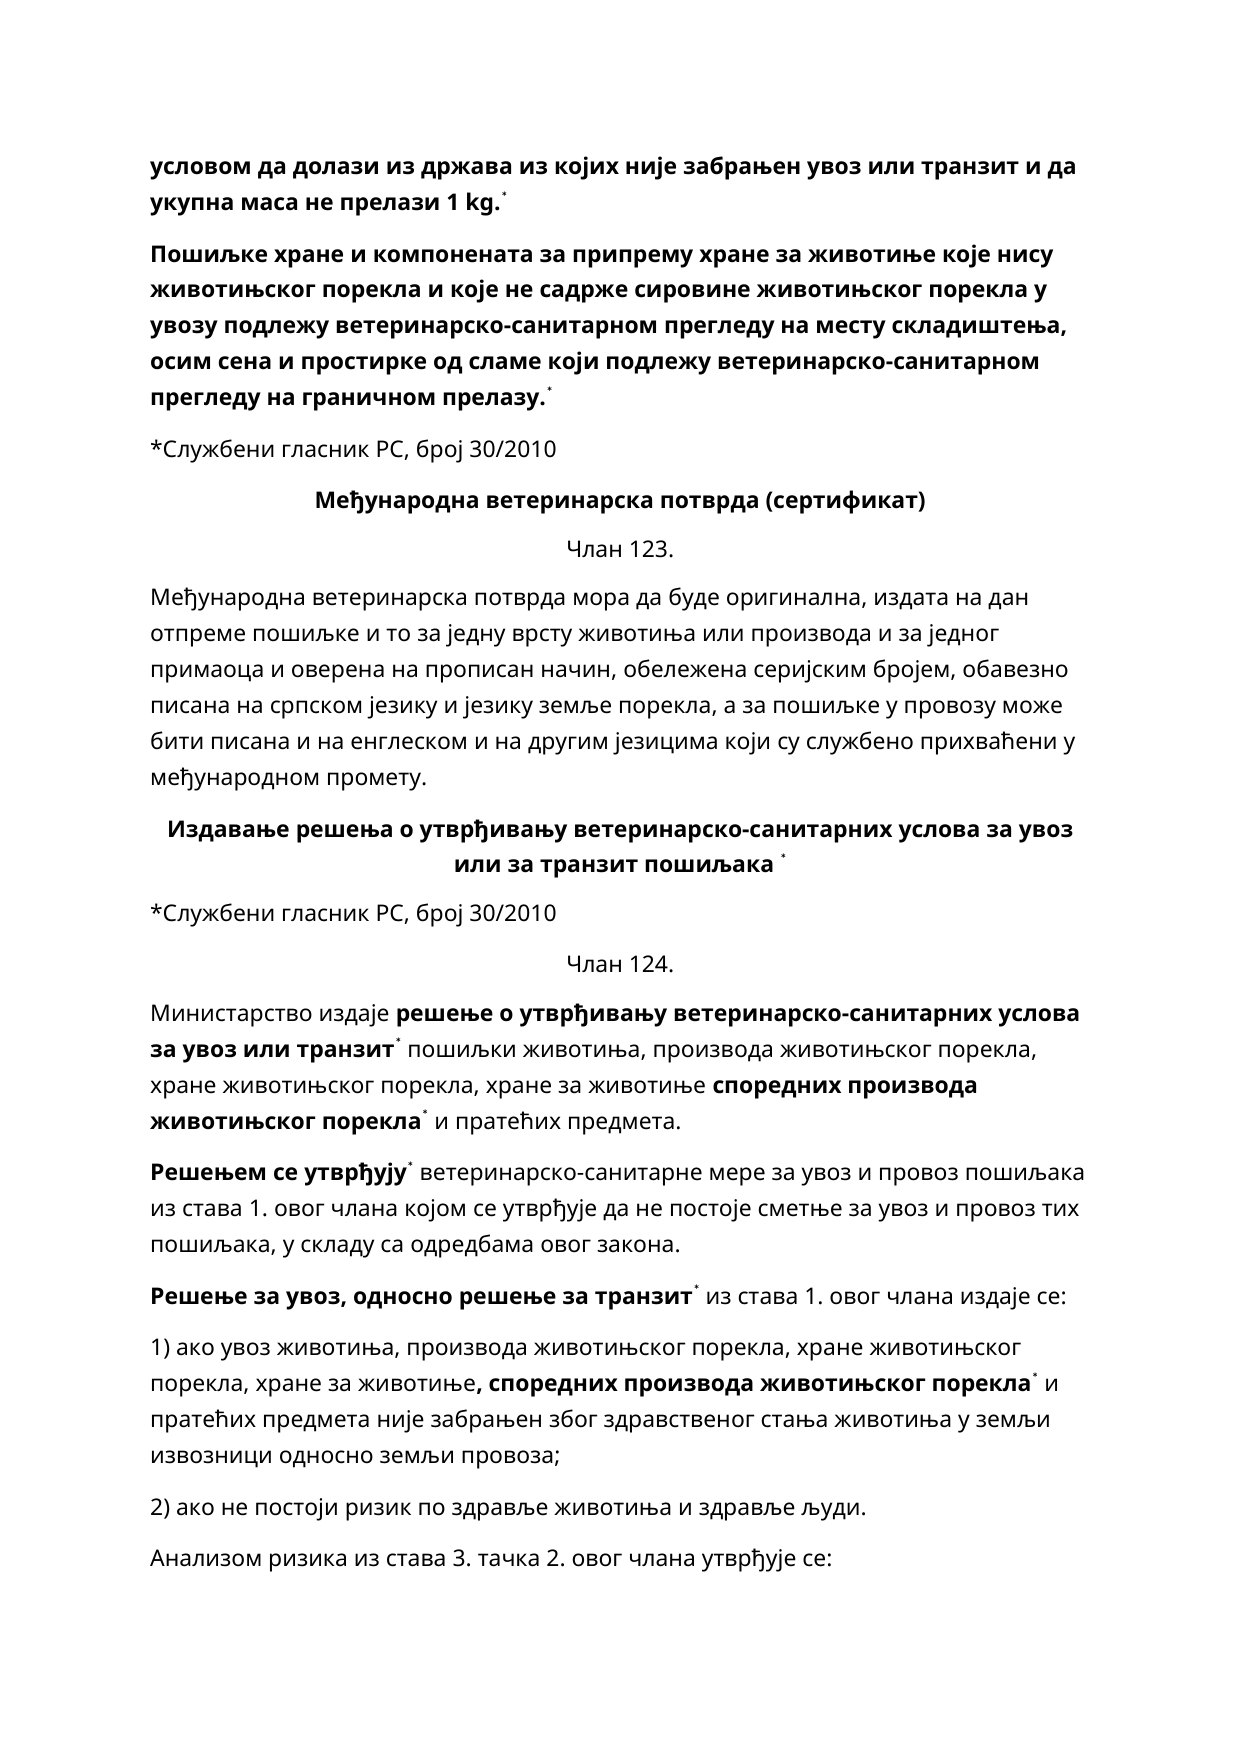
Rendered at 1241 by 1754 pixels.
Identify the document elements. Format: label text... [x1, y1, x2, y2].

text Међународна ветеринарска потврда мора да буде оригинална, издата на дан отпреме пошиљке и то за једну врсту животиња или производа и за једног примаоца и оверена на прописан начин, обележена серијским бројем, обавезно писана на српском језику и језику земље порекла, а за пошиљке у провозу може бити писана и на енглеском и на другим језицима који су службено прихваћени у међународном промету. [150, 581, 1090, 792]
text Издавање решења о утврђивању ветеринарско-санитарних услова за увоз или за транзит пошиљака * [150, 812, 1090, 880]
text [150, 150, 1090, 217]
text *Службени гласник РС, број 30/2010 [150, 897, 1090, 928]
text Члан 124. [150, 948, 1090, 980]
text Министарство издаје решење о утврђивању ветеринарско-санитарних услова за увоз или транзит* пошиљки животиња, производа животињског порекла, хране животињског порекла, хране за животиње споредних производа животињског порекла* и пратећих предмета. [150, 997, 1090, 1136]
text Анализом ризика из става 3. тачка 2. овог члана утврђује се: [150, 1542, 1090, 1573]
text 1) ако увоз животиња, производа животињског порекла, хране животињског порекла, хране за животиње, споредних производа животињског порекла* и пратећих предмета није забрањен због здравственог стања животиња у земљи извозници односно земљи провоза; [150, 1331, 1090, 1470]
text *Службени гласник РС, број 30/2010 [150, 433, 1090, 464]
text Међународна ветеринарска потврда (сертификат) [150, 484, 1090, 516]
text Пошиљке хране и компонената за припрему хране за животиње које нису животињског порекла и које не садрже сировине животињског порекла у увозу подлежу ветеринарско-санитарном прегледу на месту складиштења, осим сена и простирке од сламе који подлежу ветеринарско-санитарном прегледу на граничном прелазу.* [150, 237, 1090, 412]
text Решење за увоз, односно решење за транзит* из става 1. овог члана издаје се: [150, 1280, 1090, 1311]
text Решењем се утврђују* ветеринарско-санитарне мере за увоз и провоз пошиљака из става 1. овог члана којом се утврђује да не постоје сметње за увоз и провоз тих пошиљака, у складу са одредбама овог закона. [150, 1156, 1090, 1259]
text 2) ако не постоји ризик по здравље животиња и здравље људи. [150, 1491, 1090, 1522]
text Члан 123. [150, 533, 1090, 564]
